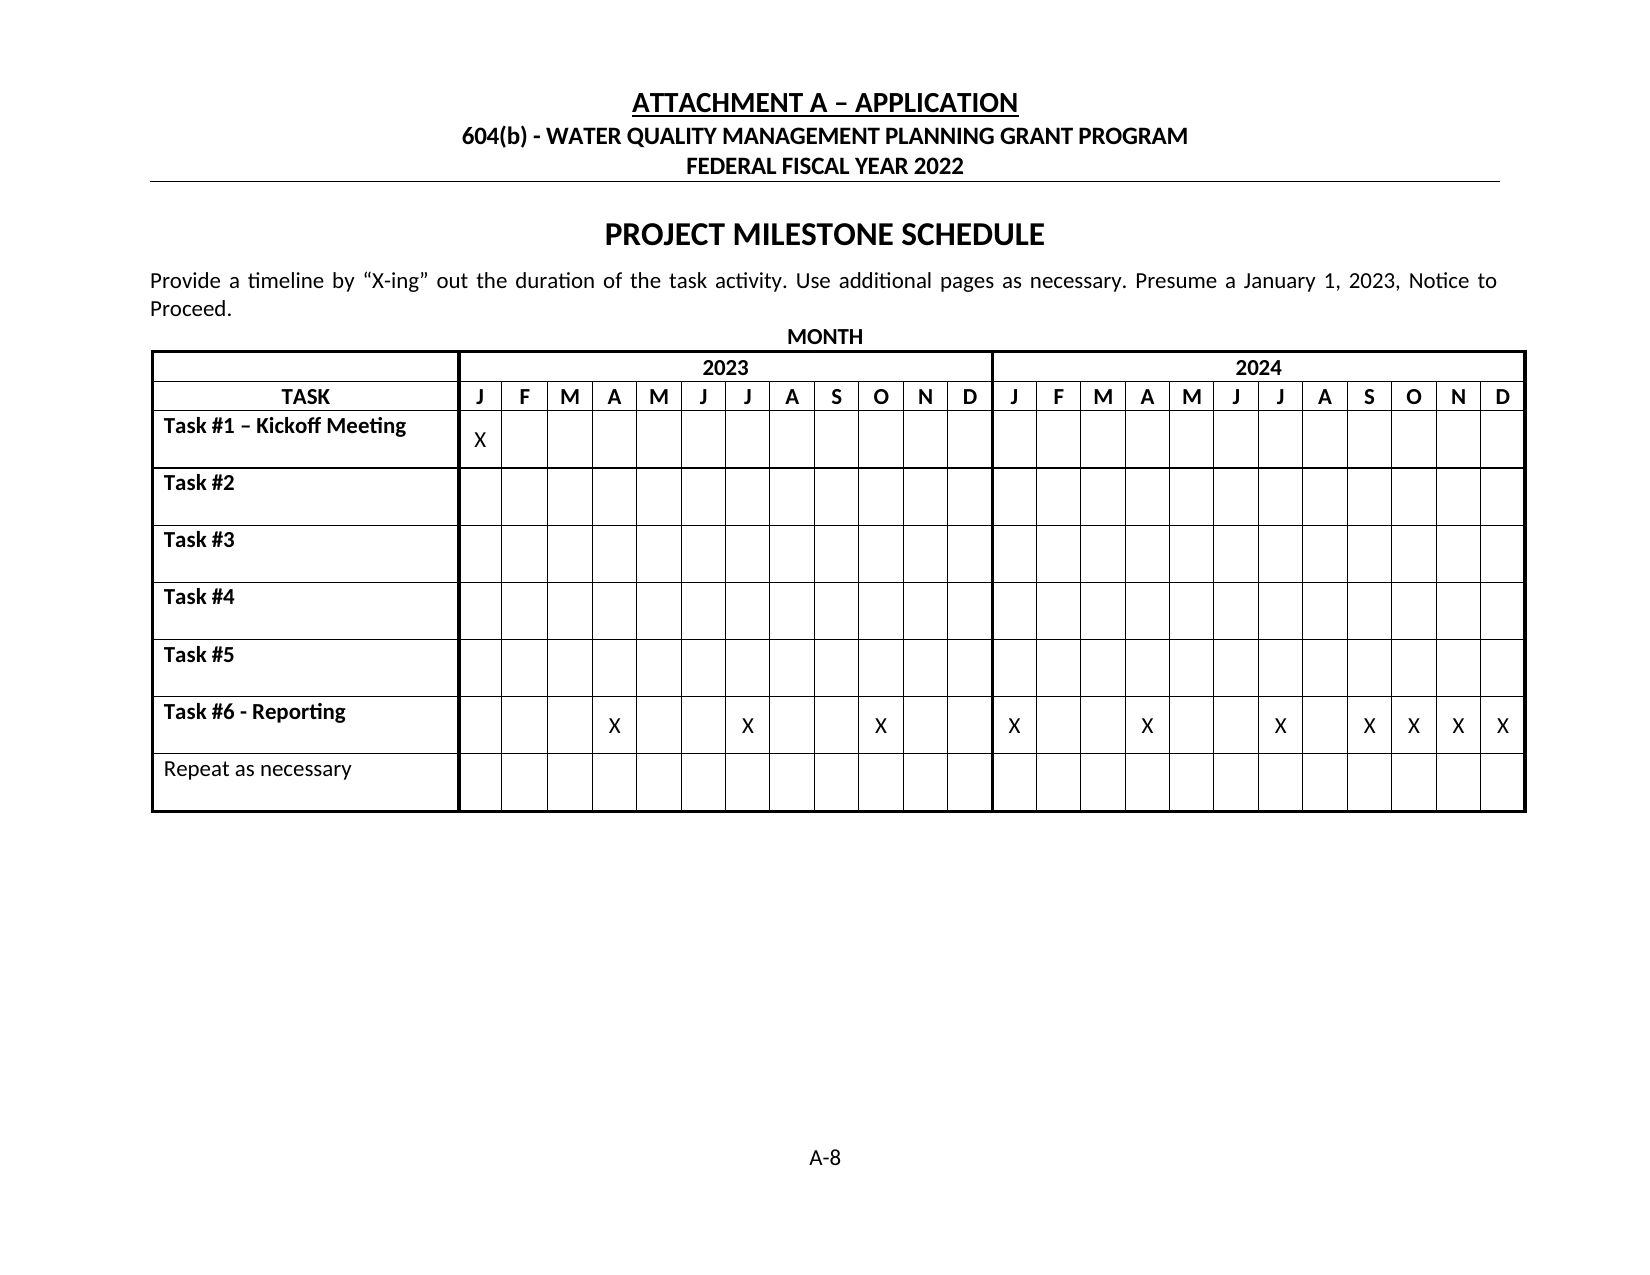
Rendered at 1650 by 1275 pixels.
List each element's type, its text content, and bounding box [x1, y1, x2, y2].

table_cell D [948, 382, 991, 410]
table_cell X [726, 697, 769, 753]
table_cell [1126, 411, 1169, 467]
table_cell [682, 640, 725, 696]
table_cell J [726, 382, 769, 410]
table_cell [502, 754, 547, 810]
table_cell X [1481, 697, 1523, 753]
table_cell [548, 754, 592, 810]
table_cell [948, 583, 991, 639]
table_cell [859, 583, 903, 639]
table_header 2023 [461, 353, 991, 381]
table_cell [770, 411, 814, 467]
table_cell [948, 697, 991, 753]
table_cell [548, 640, 592, 696]
table_cell [1348, 583, 1391, 639]
table_cell [682, 411, 725, 467]
table_cell [1037, 469, 1080, 524]
table_cell F [502, 382, 547, 410]
table_cell [1259, 526, 1302, 582]
table_cell [1037, 640, 1080, 696]
table_cell [548, 411, 592, 467]
table_cell X [859, 697, 903, 753]
table_cell [1126, 469, 1169, 524]
table_cell [1392, 526, 1436, 582]
table_cell [461, 526, 501, 582]
table_cell Task #3 [154, 526, 457, 582]
table_cell X [1392, 697, 1436, 753]
table_cell [502, 526, 547, 582]
table_cell [1481, 411, 1523, 467]
table_cell [593, 640, 636, 696]
table_cell [461, 697, 501, 753]
table_cell M [1081, 382, 1125, 410]
table_cell [1303, 583, 1347, 639]
table_cell [1303, 469, 1347, 524]
table_cell [1081, 469, 1125, 524]
table_cell [593, 469, 636, 524]
table_cell X [593, 697, 636, 753]
table_cell X [1126, 697, 1169, 753]
table_cell [1481, 583, 1523, 639]
table_cell O [1392, 382, 1436, 410]
table_cell [815, 697, 858, 753]
table_cell [994, 754, 1036, 810]
table_cell [502, 411, 547, 467]
table_cell [948, 526, 991, 582]
table_cell [1437, 526, 1480, 582]
table_cell [770, 754, 814, 810]
table_cell [637, 469, 681, 524]
table_cell A [770, 382, 814, 410]
table_cell D [1481, 382, 1523, 410]
table_cell [1259, 640, 1302, 696]
table_cell [1214, 697, 1258, 753]
table_cell [770, 697, 814, 753]
table_cell [904, 583, 947, 639]
table_cell [682, 583, 725, 639]
table_cell [1126, 640, 1169, 696]
table_cell [637, 754, 681, 810]
table_cell [1170, 411, 1213, 467]
table_cell [1303, 754, 1347, 810]
table_cell [1214, 411, 1258, 467]
table_cell [815, 754, 858, 810]
table_cell [502, 469, 547, 524]
table_cell O [859, 382, 903, 410]
table_cell X [1437, 697, 1480, 753]
table_cell J [461, 382, 501, 410]
table_cell X [461, 411, 501, 467]
table_cell [593, 411, 636, 467]
table_cell [1037, 526, 1080, 582]
table_cell [548, 583, 592, 639]
table_cell [637, 526, 681, 582]
table_cell [682, 697, 725, 753]
table_cell X [1348, 697, 1391, 753]
table_cell [637, 411, 681, 467]
table_cell [815, 469, 858, 524]
table_cell [859, 469, 903, 524]
table_cell [1126, 754, 1169, 810]
table_header 2024 [994, 353, 1523, 381]
table_cell [682, 469, 725, 524]
table_header [154, 353, 457, 381]
table_cell A [1126, 382, 1169, 410]
table_cell [770, 640, 814, 696]
table_cell [1214, 640, 1258, 696]
table_cell [1303, 526, 1347, 582]
table_cell [548, 697, 592, 753]
table_cell Task #1 – Kickoff Meeting [154, 411, 457, 467]
table_cell [948, 411, 991, 467]
table_cell [994, 583, 1036, 639]
table_cell [1081, 526, 1125, 582]
table_cell X [994, 697, 1036, 753]
table_cell [815, 411, 858, 467]
table_cell [1170, 583, 1213, 639]
table_cell [461, 583, 501, 639]
table_cell [461, 640, 501, 696]
table_cell N [1437, 382, 1480, 410]
table_cell [904, 411, 947, 467]
table_cell J [994, 382, 1036, 410]
table_cell S [1348, 382, 1391, 410]
table_cell [1437, 583, 1480, 639]
table_cell N [904, 382, 947, 410]
table_cell J [682, 382, 725, 410]
table_cell [994, 411, 1036, 467]
table_cell [859, 640, 903, 696]
table_cell [1126, 583, 1169, 639]
table_cell [1170, 526, 1213, 582]
table_cell [1303, 697, 1347, 753]
table_cell [1170, 697, 1213, 753]
table_cell [1037, 583, 1080, 639]
table_cell Task #6 - Reporting [154, 697, 457, 753]
table_cell M [548, 382, 592, 410]
table_cell Task #2 [154, 469, 457, 524]
table_cell M [1170, 382, 1213, 410]
table_cell [994, 526, 1036, 582]
table_cell [1392, 640, 1436, 696]
table_cell [994, 640, 1036, 696]
table_cell [904, 697, 947, 753]
table_cell [815, 526, 858, 582]
table_cell [1081, 583, 1125, 639]
table_cell [1303, 640, 1347, 696]
table_cell [948, 469, 991, 524]
table_cell [1348, 469, 1391, 524]
table_cell [1170, 754, 1213, 810]
table_cell [1037, 754, 1080, 810]
table_cell [904, 469, 947, 524]
table_cell [593, 583, 636, 639]
table_cell [1392, 411, 1436, 467]
table_cell [1170, 469, 1213, 524]
table_cell F [1037, 382, 1080, 410]
table_cell M [637, 382, 681, 410]
table_cell [859, 411, 903, 467]
table_cell TASK [154, 382, 457, 410]
table_cell [1081, 640, 1125, 696]
table_cell A [1303, 382, 1347, 410]
table_cell [770, 526, 814, 582]
table_cell J [1214, 382, 1258, 410]
table_cell [1081, 411, 1125, 467]
text MONTH [150, 322, 1500, 350]
table_cell [770, 469, 814, 524]
text PROJECT MILESTONE SCHEDULE [150, 213, 1500, 254]
table_cell [1259, 583, 1302, 639]
table_cell [1214, 583, 1258, 639]
table_cell [1348, 754, 1391, 810]
table_cell [548, 526, 592, 582]
table_cell S [815, 382, 858, 410]
table_cell [593, 754, 636, 810]
table_cell [1481, 469, 1523, 524]
table_cell [1214, 754, 1258, 810]
table_cell [461, 754, 501, 810]
table_cell A [593, 382, 636, 410]
table_cell Repeat as necessary [154, 754, 457, 810]
table_cell [904, 526, 947, 582]
table_cell [1348, 526, 1391, 582]
table_cell [1126, 526, 1169, 582]
table_cell [461, 469, 501, 524]
table_cell [948, 640, 991, 696]
table_cell [1437, 469, 1480, 524]
table_cell [1259, 469, 1302, 524]
table_cell [1481, 754, 1523, 810]
table_cell [726, 583, 769, 639]
table_cell [1437, 640, 1480, 696]
table_cell [815, 640, 858, 696]
table_cell [1170, 640, 1213, 696]
table_cell X [1259, 697, 1302, 753]
table_cell [502, 640, 547, 696]
table_cell [637, 583, 681, 639]
table_cell [948, 754, 991, 810]
table_cell [1437, 754, 1480, 810]
table_cell [1437, 411, 1480, 467]
table_cell [548, 469, 592, 524]
table_cell [502, 697, 547, 753]
table_cell [637, 640, 681, 696]
table_cell [1392, 754, 1436, 810]
table_cell [770, 583, 814, 639]
table_cell [1037, 411, 1080, 467]
text Provide a timeline by “X-ing” out the duration of the task activity. Use additional pages as necessary. Presume a January 1, 2023, Notice to Proceed. [150, 266, 1500, 322]
table_cell [1081, 754, 1125, 810]
table_cell [1392, 583, 1436, 639]
table_cell [1081, 697, 1125, 753]
table_cell [682, 754, 725, 810]
table_cell [1214, 526, 1258, 582]
table_cell [726, 754, 769, 810]
table_cell [1037, 697, 1080, 753]
table_cell [859, 526, 903, 582]
table_cell [1348, 411, 1391, 467]
table_cell [726, 640, 769, 696]
table_cell [904, 640, 947, 696]
table_cell [1481, 640, 1523, 696]
table_cell [502, 583, 547, 639]
table_cell [815, 583, 858, 639]
table_cell [994, 469, 1036, 524]
table_cell Task #4 [154, 583, 457, 639]
table_cell [1348, 640, 1391, 696]
table_cell [726, 469, 769, 524]
table_cell [1259, 411, 1302, 467]
table_cell [637, 697, 681, 753]
table_cell [682, 526, 725, 582]
table_cell [726, 526, 769, 582]
table_cell [1303, 411, 1347, 467]
table_cell J [1259, 382, 1302, 410]
table_cell Task #5 [154, 640, 457, 696]
table_cell [1214, 469, 1258, 524]
table_cell [859, 754, 903, 810]
table_cell [726, 411, 769, 467]
table_cell [904, 754, 947, 810]
table_cell [1481, 526, 1523, 582]
table_cell [1392, 469, 1436, 524]
table_cell [593, 526, 636, 582]
table_cell [1259, 754, 1302, 810]
